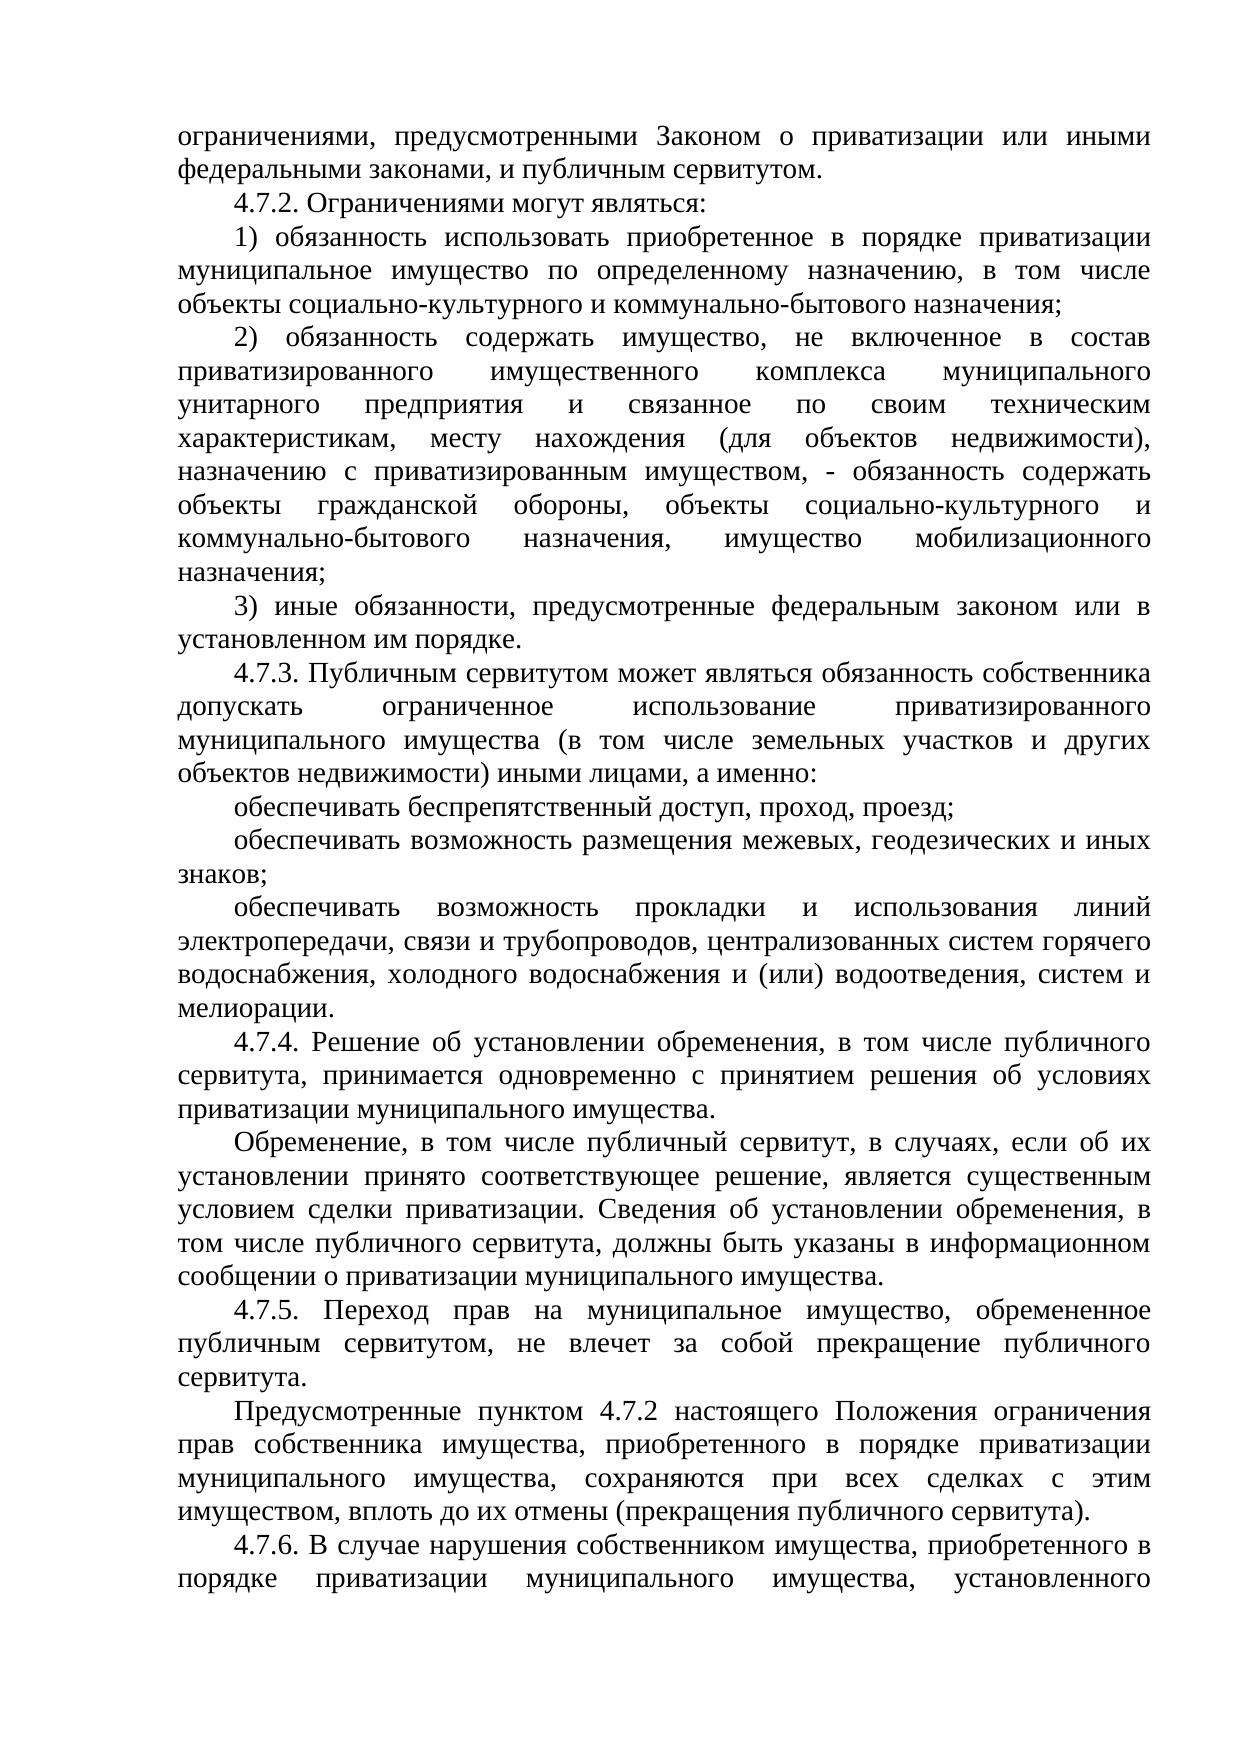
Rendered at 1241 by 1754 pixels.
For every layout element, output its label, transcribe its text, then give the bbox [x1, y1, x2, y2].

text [177, 118, 1152, 185]
text 4.7.2. Ограничениями могут являться: [177, 185, 1152, 219]
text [177, 1527, 1152, 1594]
text обеспечивать возможность размещения межевых, геодезических и иных знаков; [177, 822, 1152, 889]
text 4.7.3. Публичным сервитутом может являться обязанность собственника допускать ограниченное использование приватизированного муниципального имущества (в том числе земельных участков и других объектов недвижимости) иными лицами, а именно: [177, 655, 1152, 789]
text Предусмотренные пунктом 4.7.2 настоящего Положения ограничения прав собственника имущества, приобретенного в порядке приватизации муниципального имущества, сохраняются при всех сделках с этим имуществом, вплоть до их отмены (прекращения публичного сервитута). [177, 1393, 1152, 1527]
text 4.7.5. Переход прав на муниципальное имущество, обремененное публичным сервитутом, не влечет за собой прекращение публичного сервитута. [177, 1292, 1152, 1393]
text 4.7.4. Решение об установлении обременения, в том числе публичного сервитута, принимается одновременно с принятием решения об условиях приватизации муниципального имущества. [177, 1024, 1152, 1124]
text обеспечивать возможность прокладки и использования линий электропередачи, связи и трубопроводов, централизованных систем горячего водоснабжения, холодного водоснабжения и (или) водоотведения, систем и мелиорации. [177, 889, 1152, 1024]
text 2) обязанность содержать имущество, не включенное в состав приватизированного имущественного комплекса муниципального унитарного предприятия и связанное по своим техническим характеристикам, месту нахождения (для объектов недвижимости), назначению с приватизированным имуществом, - обязанность содержать объекты гражданской обороны, объекты социально-культурного и коммунально-бытового назначения, имущество мобилизационного назначения; [177, 319, 1152, 588]
text 1) обязанность использовать приобретенное в порядке приватизации муниципальное имущество по определенному назначению, в том числе объекты социально-культурного и коммунально-бытового назначения; [177, 219, 1152, 319]
text 3) иные обязанности, предусмотренные федеральным законом или в установленном им порядке. [177, 588, 1152, 655]
text обеспечивать беспрепятственный доступ, проход, проезд; [177, 789, 1152, 822]
text Обременение, в том числе публичный сервитут, в случаях, если об их установлении принято соответствующее решение, является существенным условием сделки приватизации. Сведения об установлении обременения, в том числе публичного сервитута, должны быть указаны в информационном сообщении о приватизации муниципального имущества. [177, 1124, 1152, 1292]
